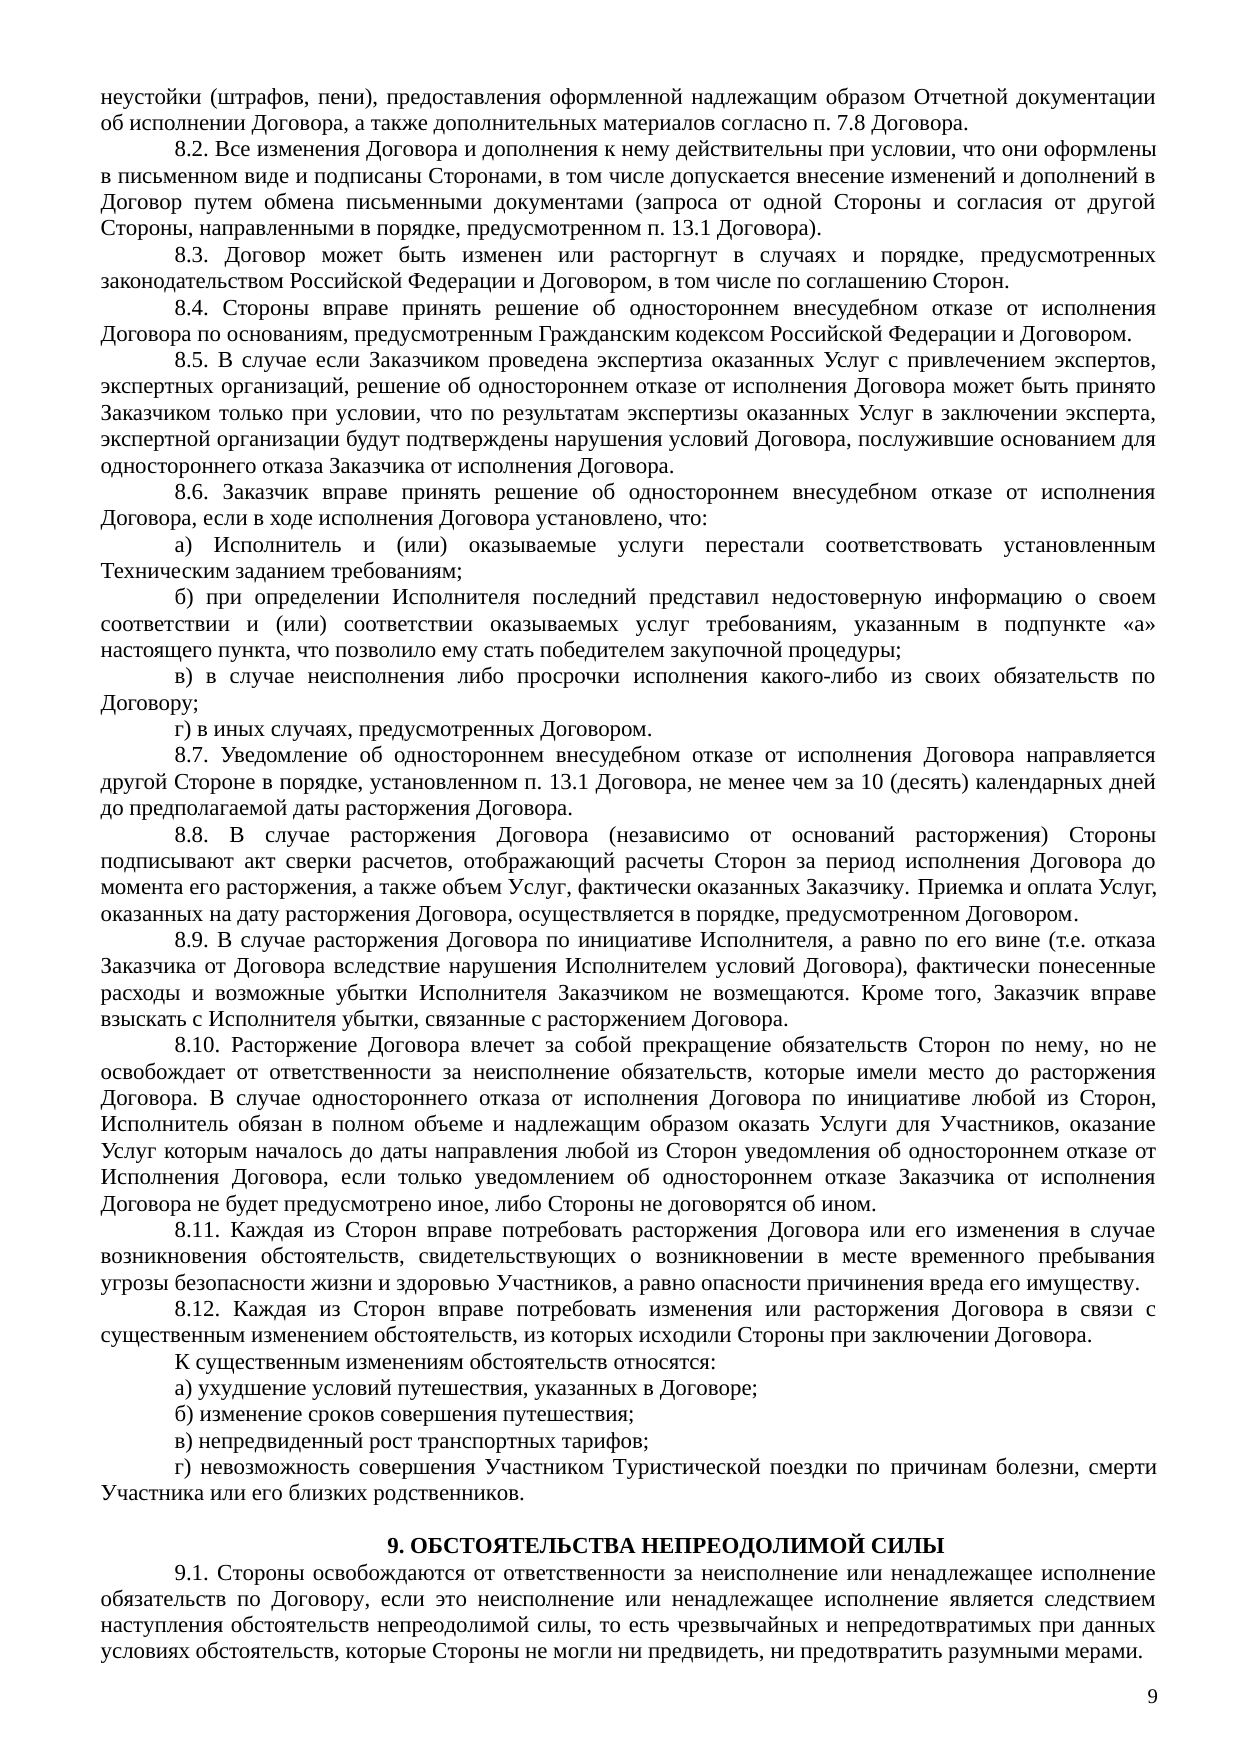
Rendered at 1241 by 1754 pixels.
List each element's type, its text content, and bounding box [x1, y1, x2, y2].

text б) изменение сроков совершения путешествия; [100, 1400, 1157, 1427]
text 8.2. Все изменения Договора и дополнения к нему действительны при условии, что они оформлены в письменном виде и подписаны Сторонами, в том числе допускается внесение изменений и дополнений в Договор путем обмена письменными документами (запроса от одной Стороны и согласия от другой Стороны, направленными в порядке, предусмотренном п. 13.1 Договора). [100, 135, 1157, 241]
text в) непредвиденный рост транспортных тарифов; [100, 1427, 1157, 1453]
text К существенным изменениям обстоятельств относятся: [100, 1348, 1157, 1374]
text 8.12. Каждая из Сторон вправе потребовать изменения или расторжения Договора в связи с существенным изменением обстоятельств, из которых исходили Стороны при заключении Договора. [100, 1295, 1157, 1348]
text а) ухудшение условий путешествия, указанных в Договоре; [100, 1374, 1157, 1400]
text 8.9. В случае расторжения Договора по инициативе Исполнителя, а равно по его вине (т.е. отказа Заказчика от Договора вследствие нарушения Исполнителем условий Договора), фактически понесенные расходы и возможные убытки Исполнителя Заказчиком не возмещаются. Кроме того, Заказчик вправе взыскать с Исполнителя убытки, связанные с расторжением Договора. [100, 926, 1157, 1031]
text б) при определении Исполнителя последний представил недостоверную информацию о своем соответствии и (или) соответствии оказываемых услуг требованиям, указанным в подпункте «а» настоящего пункта, что позволило ему стать победителем закупочной процедуры; [100, 583, 1157, 662]
text 8.8. В случае расторжения Договора (независимо от оснований расторжения) Стороны подписывают акт сверки расчетов, отображающий расчеты Сторон за период исполнения Договора до момента его расторжения, а также объем Услуг, фактически оказанных Заказчику. Приемка и оплата Услуг, оказанных на дату расторжения Договора, осуществляется в порядке, предусмотренном Договором. [100, 821, 1157, 926]
text 8.4. Стороны вправе принять решение об одностороннем внесудебном отказе от исполнения Договора по основаниям, предусмотренным Гражданским кодексом Российской Федерации и Договором. [100, 293, 1157, 346]
text 8.5. В случае если Заказчиком проведена экспертиза оказанных Услуг с привлечением экспертов, экспертных организаций, решение об одностороннем отказе от исполнения Договора может быть принято Заказчиком только при условии, что по результатам экспертизы оказанных Услуг в заключении эксперта, экспертной организации будут подтверждены нарушения условий Договора, послужившие основанием для одностороннего отказа Заказчика от исполнения Договора. [100, 346, 1157, 478]
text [100, 83, 1157, 135]
text а) Исполнитель и (или) оказываемые услуги перестали соответствовать установленным Техническим заданием требованиям; [100, 531, 1157, 583]
text 9.1. Стороны освобождаются от ответственности за неисполнение или ненадлежащее исполнение обязательств по Договору, если это неисполнение или ненадлежащее исполнение является следствием наступления обстоятельств непреодолимой силы, то есть чрезвычайных и непредотвратимых при данных условиях обстоятельств, которые Стороны не могли ни предвидеть, ни предотвратить разумными мерами. [100, 1558, 1157, 1664]
text 8.11. Каждая из Сторон вправе потребовать расторжения Договора или его изменения в случае возникновения обстоятельств, свидетельствующих о возникновении в месте временного пребывания угрозы безопасности жизни и здоровью Участников, а равно опасности причинения вреда его имуществу. [100, 1216, 1157, 1295]
text г) в иных случаях, предусмотренных Договором. [100, 715, 1157, 742]
text 9. ОБСТОЯТЕЛЬСТВА НЕПРЕОДОЛИМОЙ СИЛЫ [100, 1532, 1157, 1558]
text г) невозможность совершения Участником Туристической поездки по причинам болезни, смерти Участника или его близких родственников. [100, 1453, 1157, 1506]
text в) в случае неисполнения либо просрочки исполнения какого-либо из своих обязательств по Договору; [100, 662, 1157, 715]
text 8.6. Заказчик вправе принять решение об одностороннем внесудебном отказе от исполнения Договора, если в ходе исполнения Договора установлено, что: [100, 478, 1157, 531]
text 8.3. Договор может быть изменен или расторгнут в случаях и порядке, предусмотренных законодательством Российской Федерации и Договором, в том числе по соглашению Сторон. [100, 241, 1157, 293]
text 8.7. Уведомление об одностороннем внесудебном отказе от исполнения Договора направляется другой Стороне в порядке, установленном п. 13.1 Договора, не менее чем за 10 (десять) календарных дней до предполагаемой даты расторжения Договора. [100, 742, 1157, 821]
text 8.10. Расторжение Договора влечет за собой прекращение обязательств Сторон по нему, но не освобождает от ответственности за неисполнение обязательств, которые имели место до расторжения Договора. В случае одностороннего отказа от исполнения Договора по инициативе любой из Сторон, Исполнитель обязан в полном объеме и надлежащим образом оказать Услуги для Участников, оказание Услуг которым началось до даты направления любой из Сторон уведомления об одностороннем отказе от Исполнения Договора, если только уведомлением об одностороннем отказе Заказчика от исполнения Договора не будет предусмотрено иное, либо Стороны не договорятся об ином. [100, 1031, 1157, 1216]
